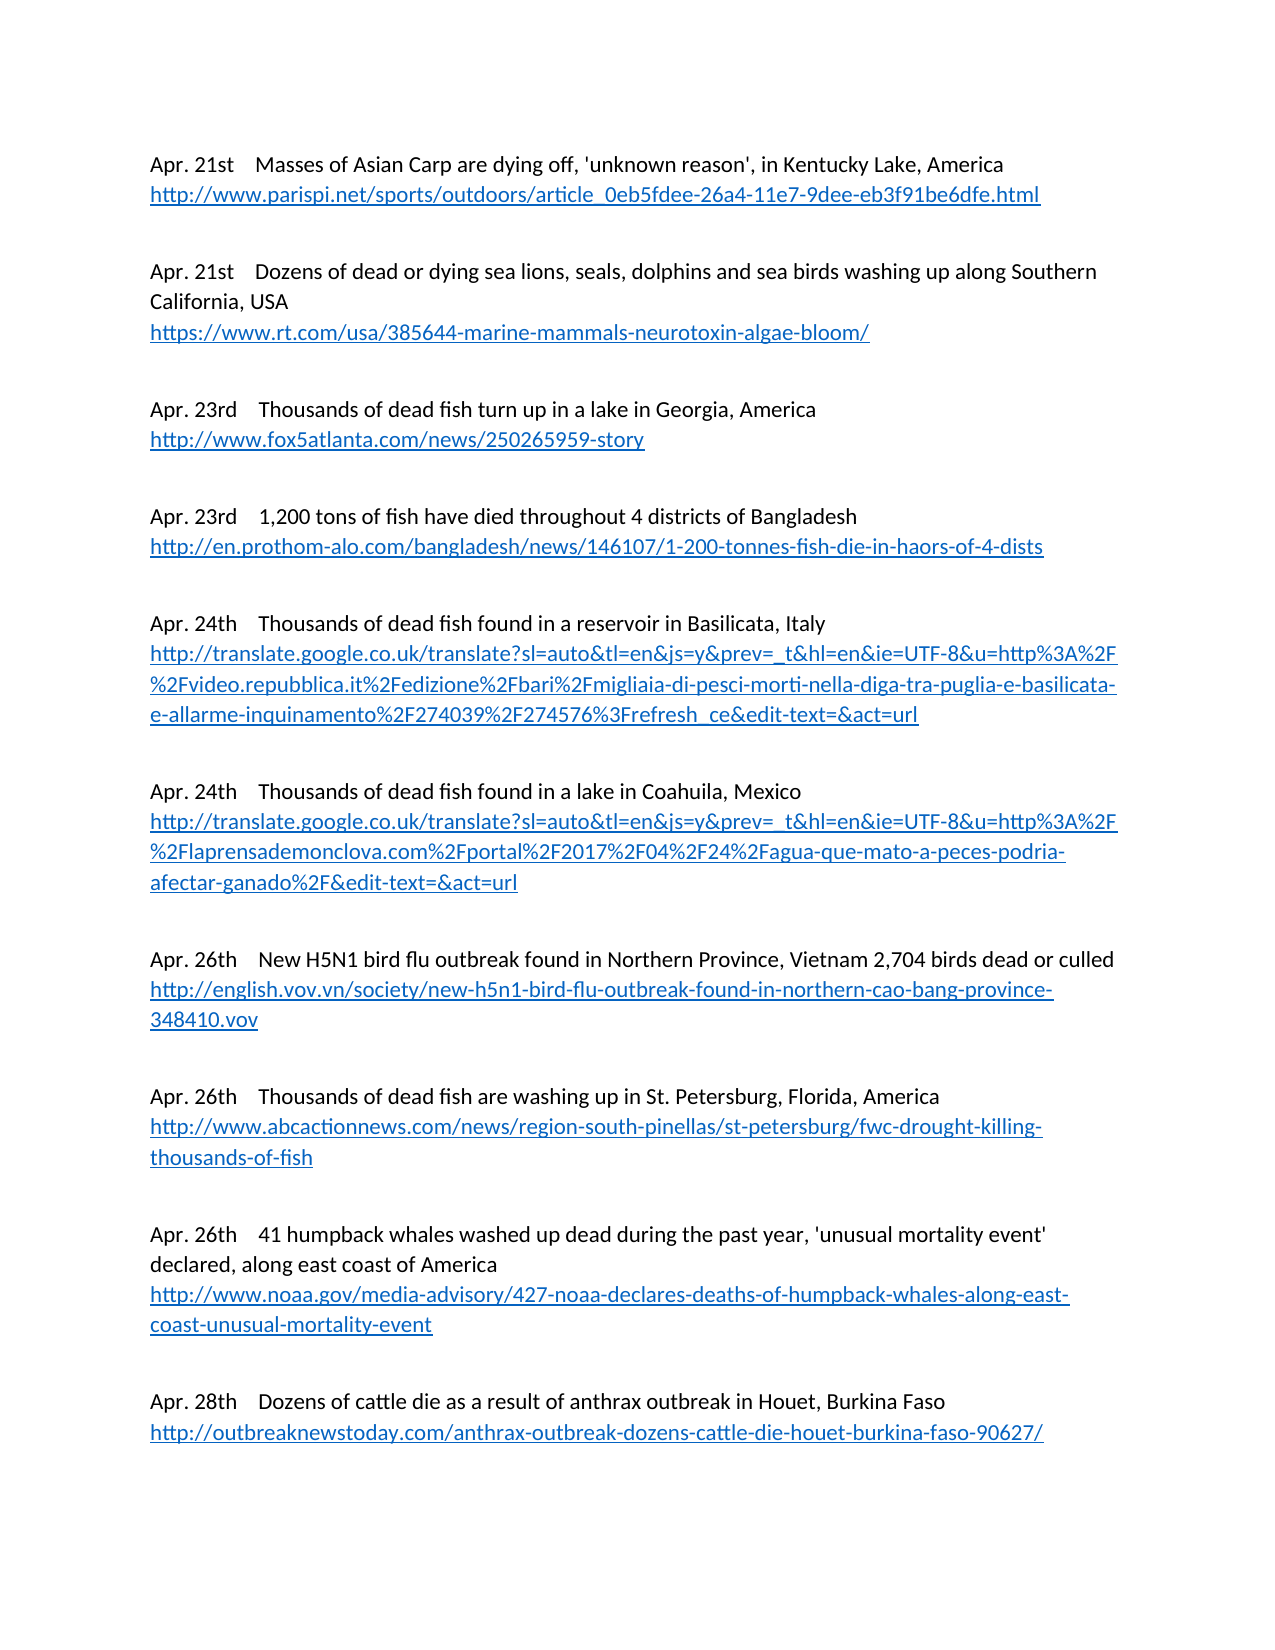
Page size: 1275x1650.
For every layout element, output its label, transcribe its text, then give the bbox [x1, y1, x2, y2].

text Apr. 23rd 1,200 tons of fish have died throughout 4 districts of Bangladesh http://en.prothom-alo.com/bangladesh/news/146107/1-200-tonnes-fish-die-in-haors-of-4-dists [150, 502, 1125, 591]
text Apr. 23rd Thousands of dead fish turn up in a lake in Georgia, America http://www.fox5atlanta.com/news/250265959-story [150, 395, 1125, 483]
text Apr. 21st Masses of Asian Carp are dying off, 'unknown reason', in Kentucky Lake, America http://www.parispi.net/sports/outdoors/article_0eb5fdee-26a4-11e7-9dee-eb3f91be6dfe.html [150, 150, 1125, 238]
text Apr. 24th Thousands of dead fish found in a lake in Coahuila, Mexico http://translate.google.co.uk/translate?sl=auto&tl=en&js=y&prev=_t&hl=en&ie=UTF-8&u=http%3A%2F%2Flaprensademonclova.com%2Fportal%2F2017%2F04%2F24%2Fagua-que-mato-a-peces-podria-afectar-ganado%2F&edit-text=&act=url [150, 777, 1125, 926]
text Apr. 28th Dozens of cattle die as a result of anthrax outbreak in Houet, Burkina Faso http://outbreaknewstoday.com/anthrax-outbreak-dozens-cattle-die-houet-burkina-faso-90627/ [150, 1387, 1125, 1446]
text Apr. 26th 41 humpback whales washed up dead during the past year, 'unusual mortality event' declared, along east coast of America http://www.noaa.gov/media-advisory/427-noaa-declares-deaths-of-humpback-whales-along-east-coast-unusual-mortality-event [150, 1220, 1125, 1369]
text Apr. 26th New H5N1 bird flu outbreak found in Northern Province, Vietnam 2,704 birds dead or culled http://english.vov.vn/society/new-h5n1-bird-flu-outbreak-found-in-northern-cao-bang-province-348410.vov [150, 945, 1125, 1063]
text Apr. 26th Thousands of dead fish are washing up in St. Petersburg, Florida, America http://www.abcactionnews.com/news/region-south-pinellas/st-petersburg/fwc-drought-killing-thousands-of-fish [150, 1082, 1125, 1201]
text Apr. 21st Dozens of dead or dying sea lions, seals, dolphins and sea birds washing up along Southern California, USA https://www.rt.com/usa/385644-marine-mammals-neurotoxin-algae-bloom/ [150, 257, 1125, 376]
text Apr. 24th Thousands of dead fish found in a reservoir in Basilicata, Italy http://translate.google.co.uk/translate?sl=auto&tl=en&js=y&prev=_t&hl=en&ie=UTF-8&u=http%3A%2F%2Fvideo.repubblica.it%2Fedizione%2Fbari%2Fmigliaia-di-pesci-morti-nella-diga-tra-puglia-e-basilicata-e-allarme-inquinamento%2F274039%2F274576%3Frefresh_ce&edit-text=&act=url [150, 609, 1125, 758]
